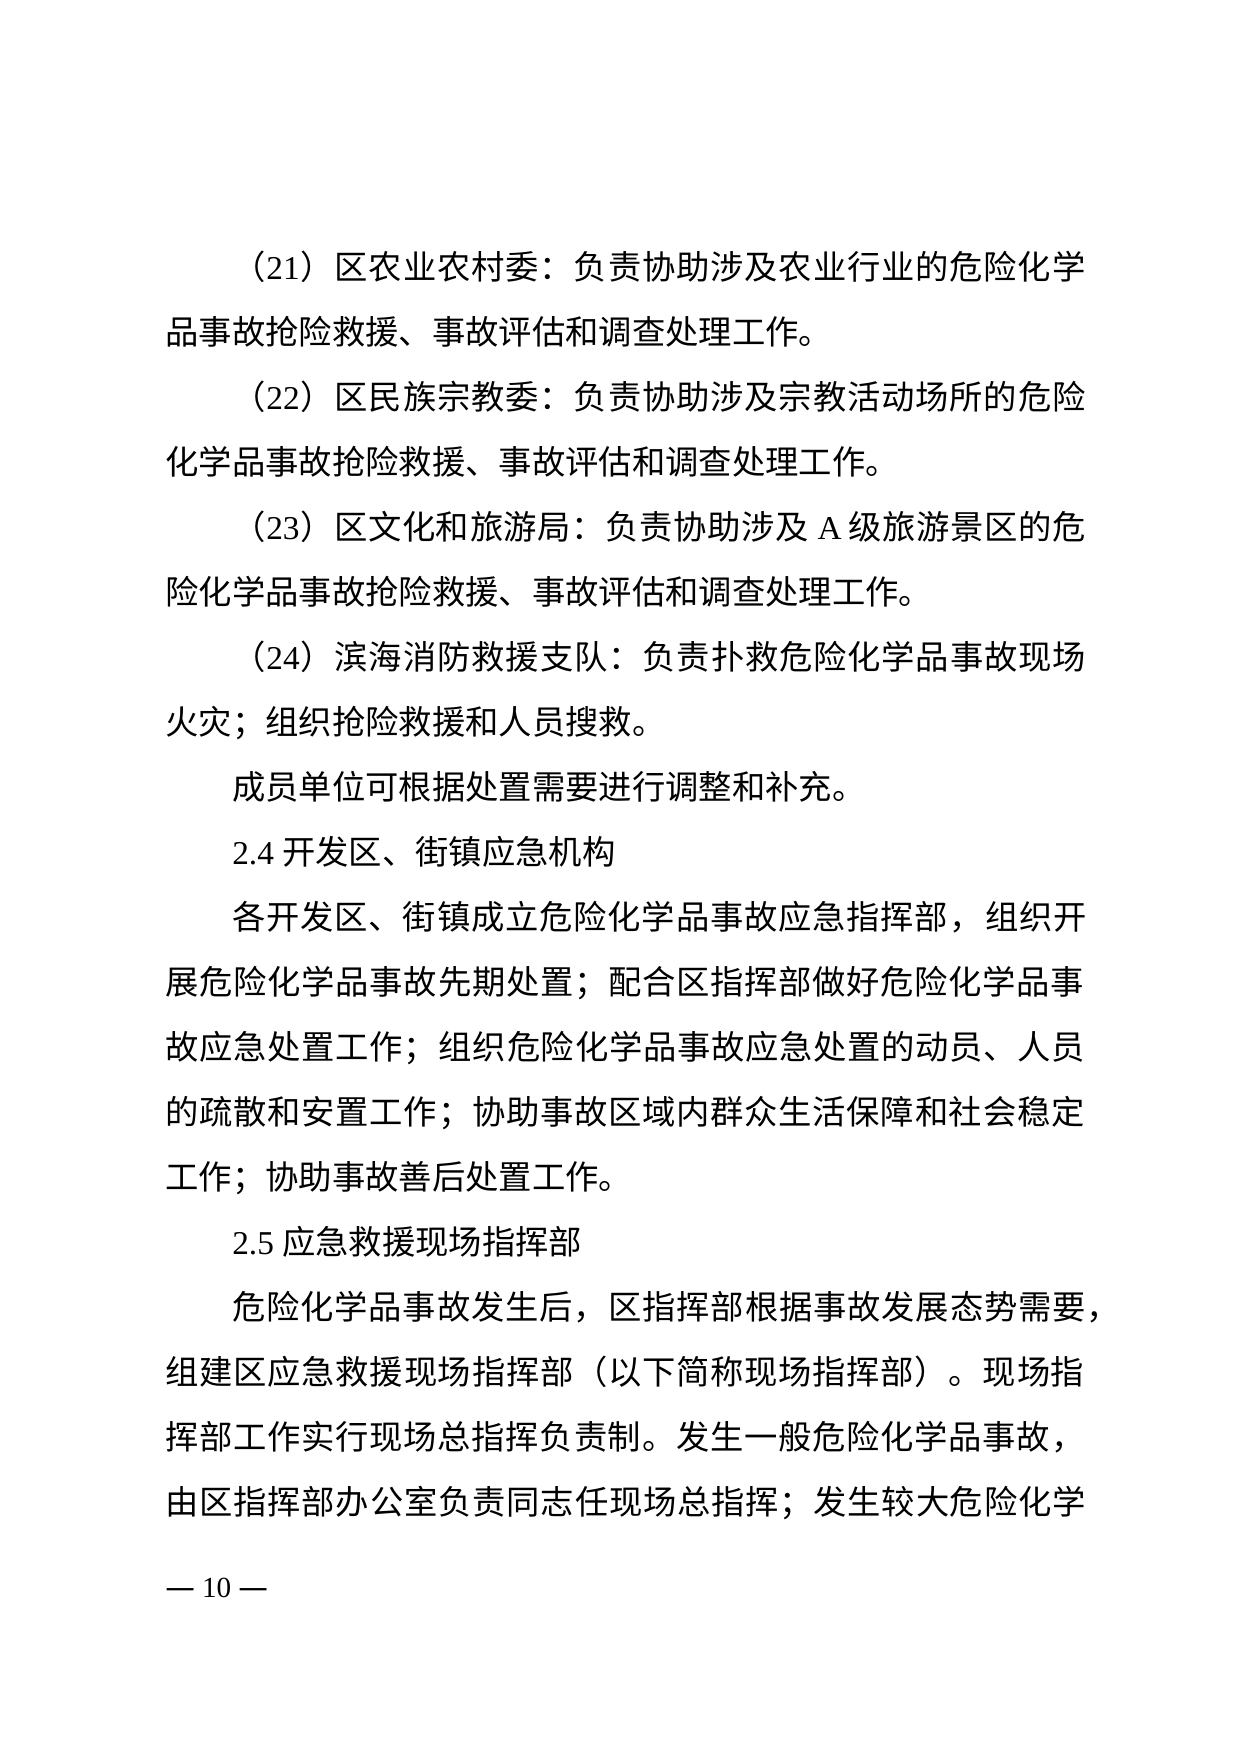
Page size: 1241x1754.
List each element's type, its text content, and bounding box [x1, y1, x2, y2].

text （21）区农业农村委：负责协助涉及农业行业的危险化学品事故抢险救援、事故评估和调查处理工作。 [165, 233, 1087, 363]
text （24）滨海消防救援支队：负责扑救危险化学品事故现场火灾；组织抢险救援和人员搜救。 [165, 623, 1087, 753]
text （23）区文化和旅游局：负责协助涉及A级旅游景区的危险化学品事故抢险救援、事故评估和调查处理工作。 [165, 493, 1087, 623]
text 2.4 开发区、街镇应急机构 [165, 818, 1087, 883]
text 各开发区、街镇成立危险化学品事故应急指挥部，组织开展危险化学品事故先期处置；配合区指挥部做好危险化学品事故应急处置工作；组织危险化学品事故应急处置的动员、人员的疏散和安置工作；协助事故区域内群众生活保障和社会稳定工作；协助事故善后处置工作。 [165, 883, 1087, 1208]
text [165, 1273, 1087, 1533]
text （22）区民族宗教委：负责协助涉及宗教活动场所的危险化学品事故抢险救援、事故评估和调查处理工作。 [165, 363, 1087, 493]
text 成员单位可根据处置需要进行调整和补充。 [165, 753, 1087, 818]
text 2.5 应急救援现场指挥部 [165, 1208, 1087, 1273]
